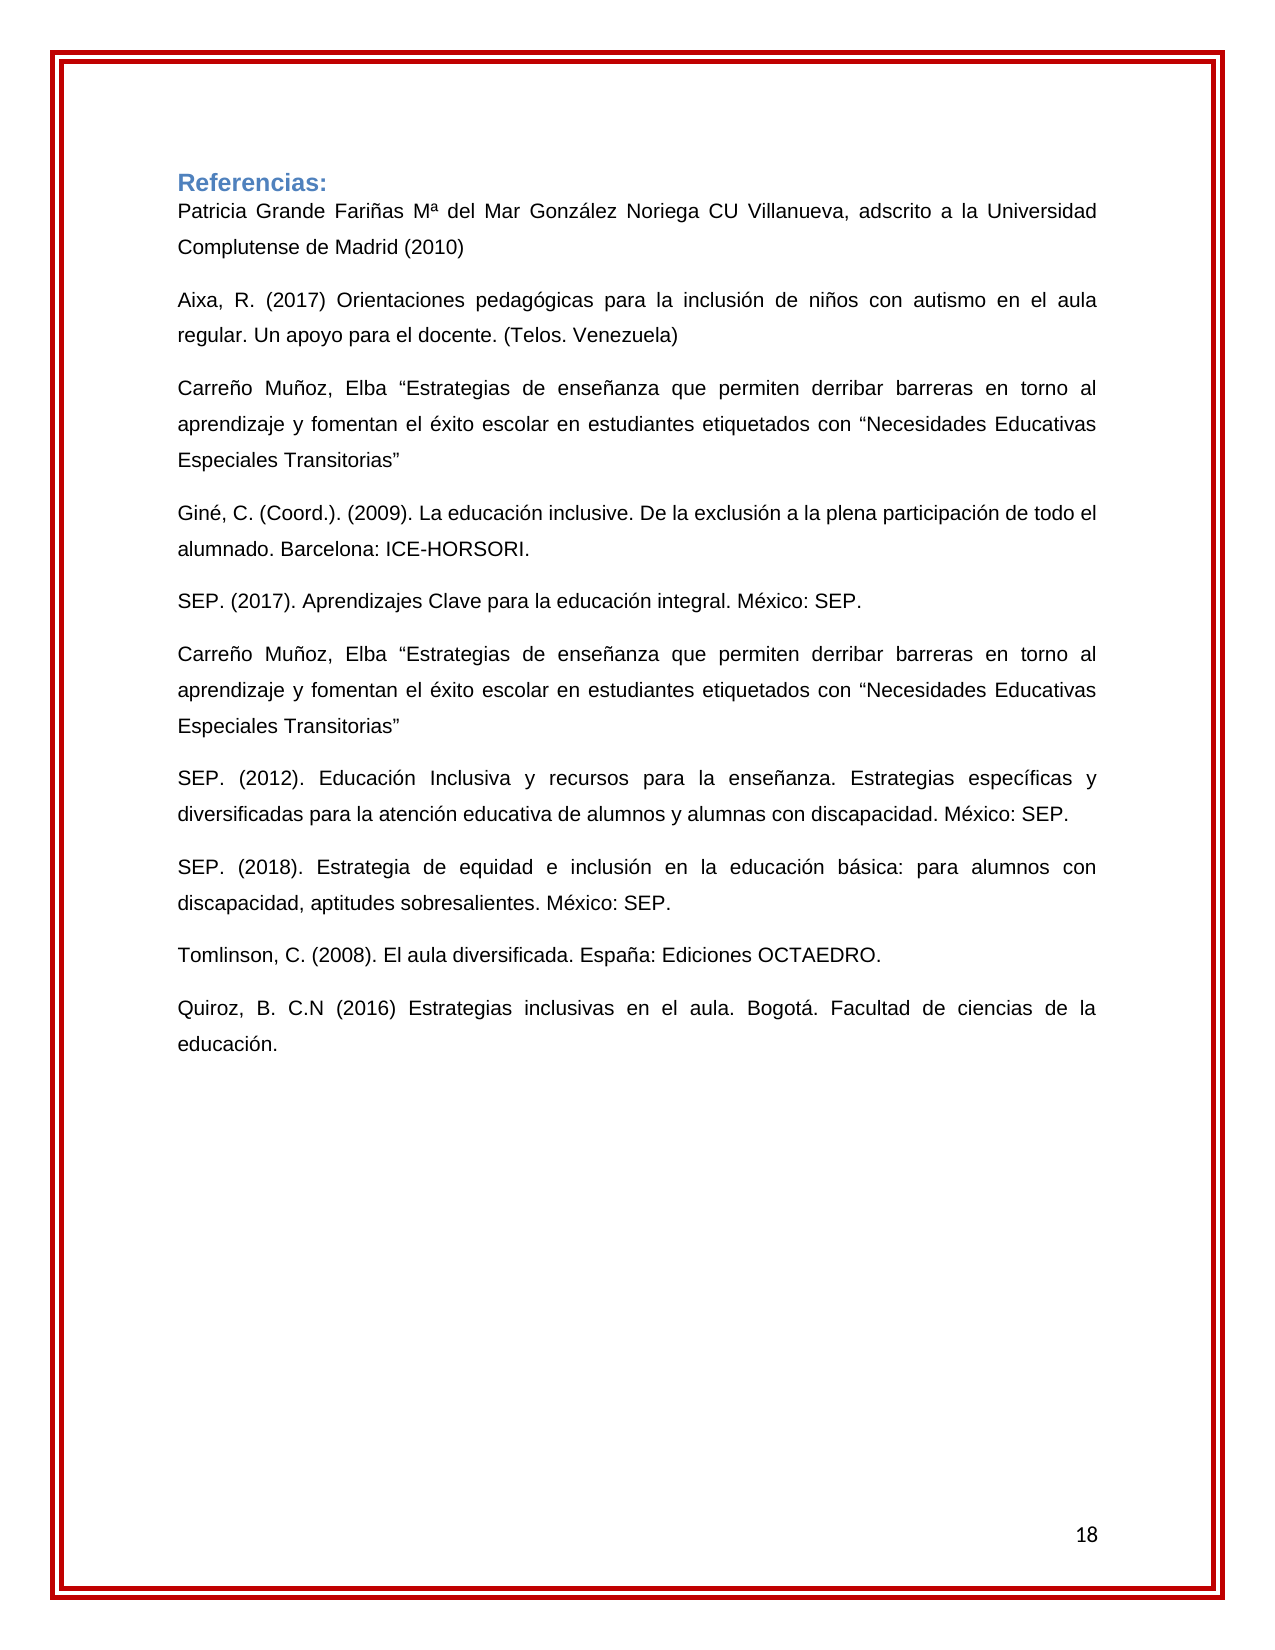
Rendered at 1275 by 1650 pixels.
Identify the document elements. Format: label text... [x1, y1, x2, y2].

text SEP. (2018). Estrategia de equidad e inclusión en la educación básica: para alumnos con discapacidad, aptitudes sobresalientes. México: SEP. [177, 854, 1098, 914]
text Patricia Grande Fariñas Mª del Mar González Noriega CU Villanueva, adscrito a la Universidad Complutense de Madrid (2010) [177, 199, 1098, 259]
text SEP. (2017). Aprendizajes Clave para la educación integral. México: SEP. [177, 589, 1098, 613]
subtitle Referencias: [177, 168, 1098, 197]
text Aixa, R. (2017) Orientaciones pedagógicas para la inclusión de niños con autismo en el aula regular. Un apoyo para el docente. (Telos. Venezuela) [177, 287, 1098, 347]
text Tomlinson, C. (2008). El aula diversificada. España: Ediciones OCTAEDRO. [177, 943, 1098, 967]
text SEP. (2012). Educación Inclusiva y recursos para la enseñanza. Estrategias específicas y diversificadas para la atención educativa de alumnos y alumnas con discapacidad. México: SEP. [177, 766, 1098, 826]
text Quiroz, B. C.N (2016) Estrategias inclusivas en el aula. Bogotá. Facultad de ciencias de la educación. [177, 996, 1098, 1056]
text Giné, C. (Coord.). (2009). La educación inclusive. De la exclusión a la plena participación de todo el alumnado. Barcelona: ICE-HORSORI. [177, 500, 1098, 560]
text Carreño Muñoz, Elba “Estrategias de enseñanza que permiten derribar barreras en torno al aprendizaje y fomentan el éxito escolar en estudiantes etiquetados con “Necesidades Educativas Especiales Transitorias” [177, 642, 1098, 737]
text Carreño Muñoz, Elba “Estrategias de enseñanza que permiten derribar barreras en torno al aprendizaje y fomentan el éxito escolar en estudiantes etiquetados con “Necesidades Educativas Especiales Transitorias” [177, 376, 1098, 472]
